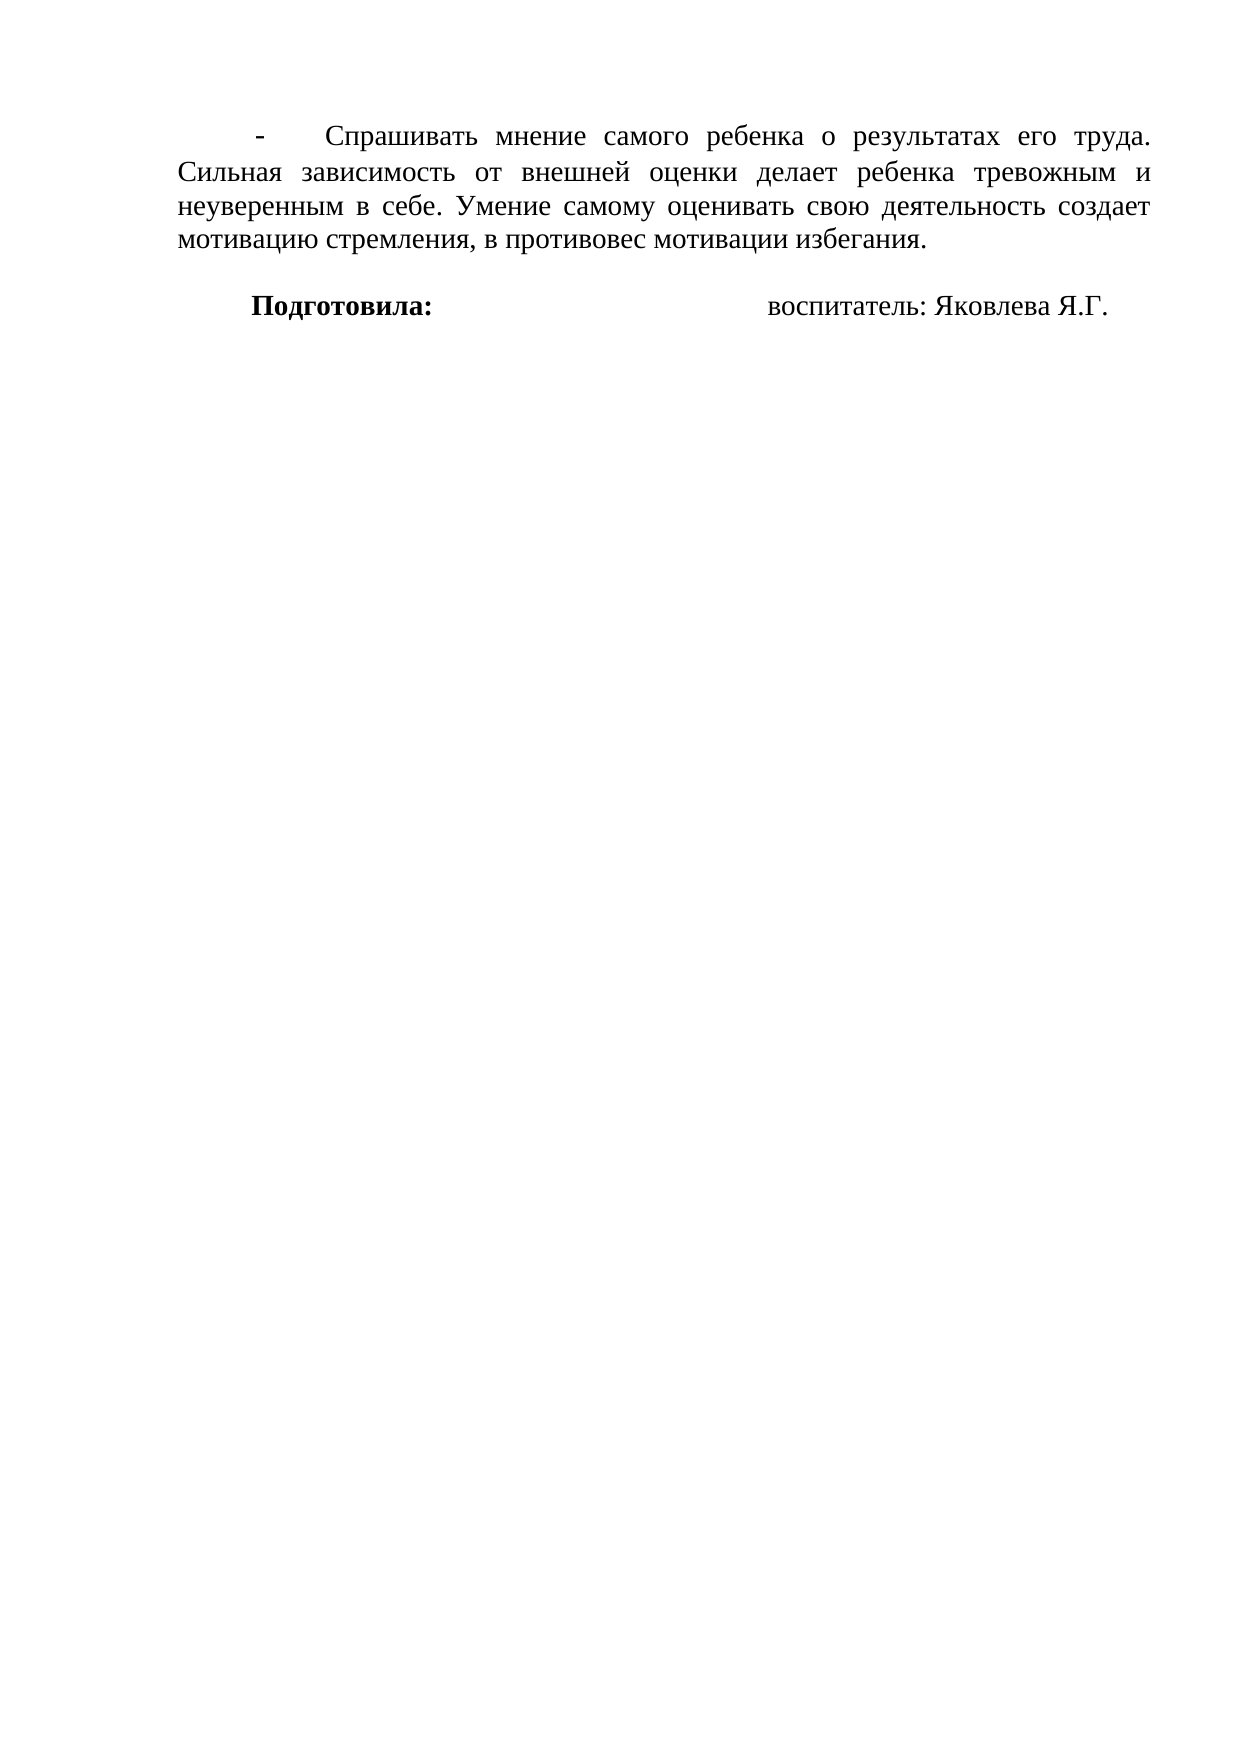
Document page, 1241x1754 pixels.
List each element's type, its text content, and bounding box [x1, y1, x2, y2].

title Спрашивать мнение самого ребенка о результатах его труда. Сильная зависимость от внешней оценки делает ребенка тревожным и неуверенным в себе. Умение самому оценивать свою деятельность создает мотивацию стремления, в противовес мотивации избегания. [177, 118, 1152, 255]
text Подготовила: воспитатель: Яковлева Я.Г. [177, 288, 1152, 322]
